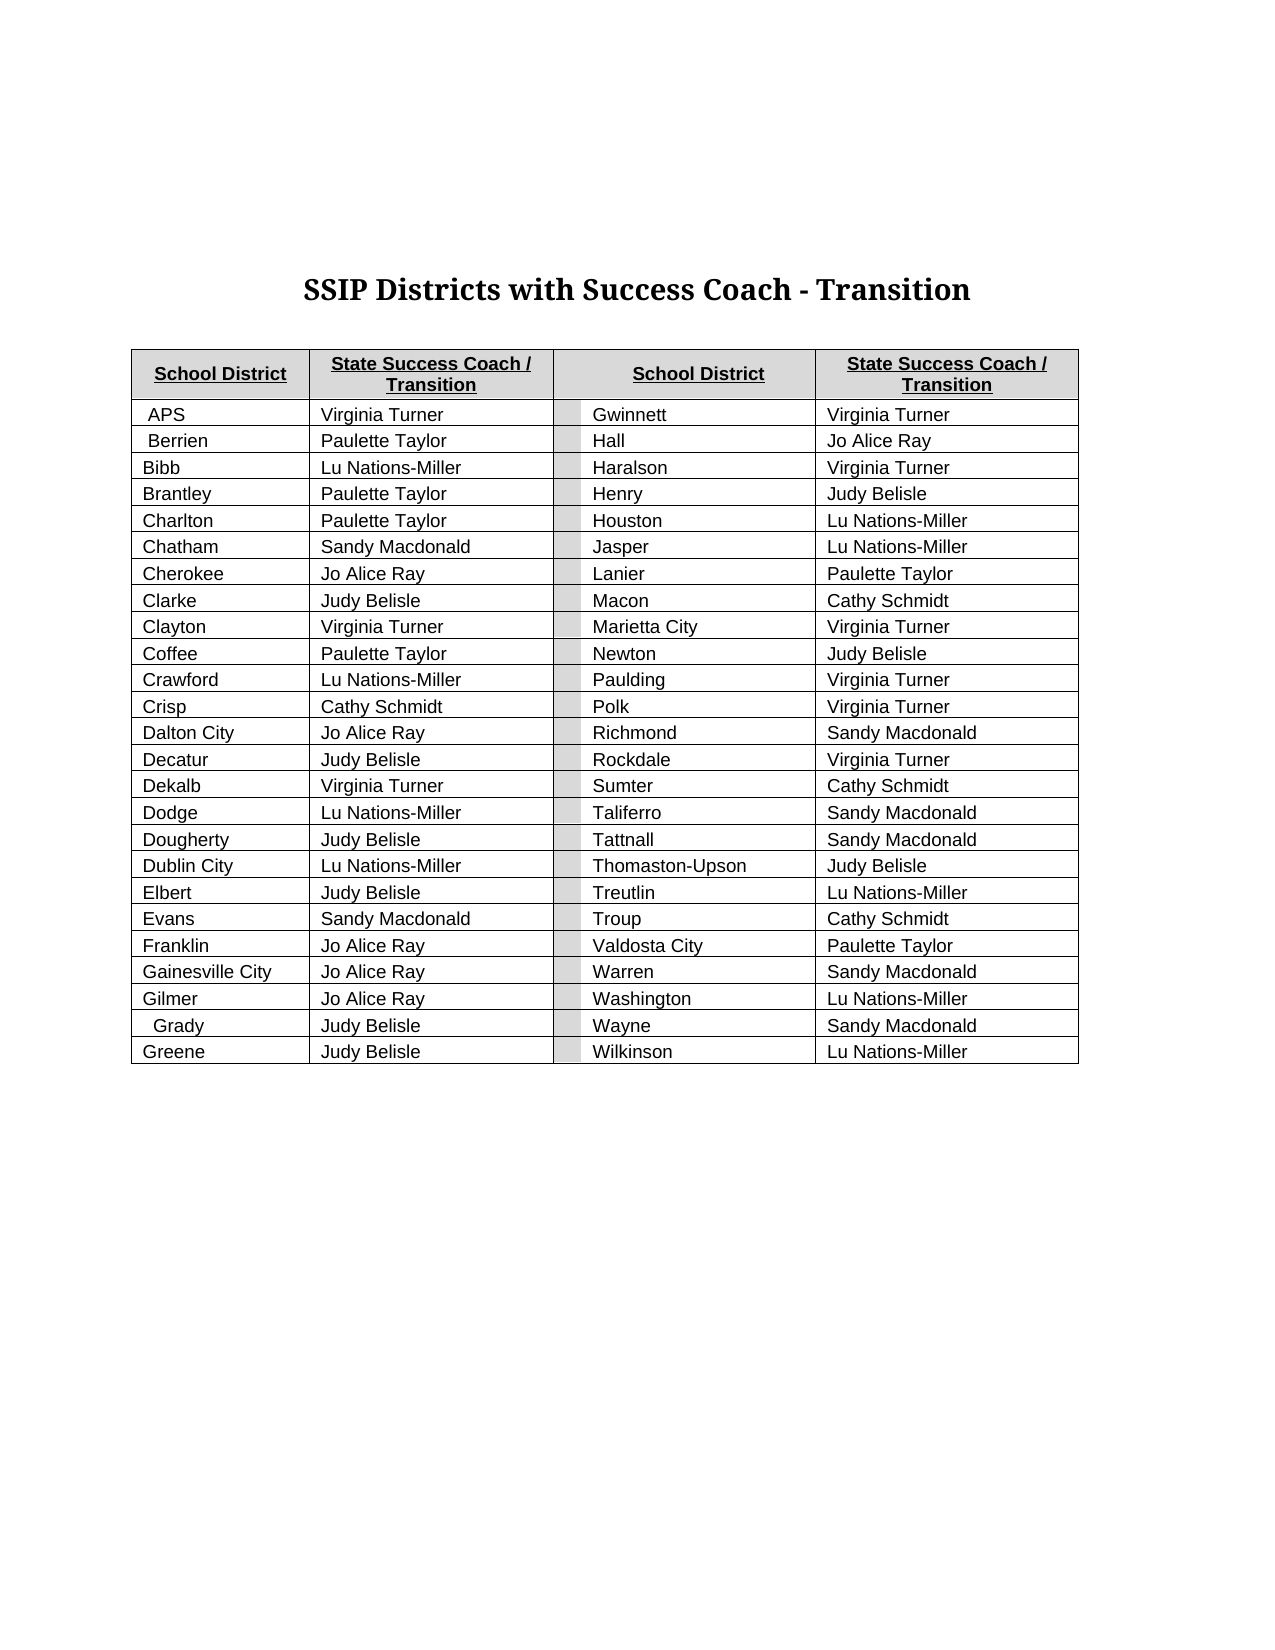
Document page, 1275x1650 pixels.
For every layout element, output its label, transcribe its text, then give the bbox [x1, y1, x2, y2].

table_cell Paulette Taylor [816, 931, 1078, 956]
table_cell Dougherty [132, 825, 309, 850]
table_cell Lu Nations-Miller [816, 878, 1078, 903]
table_cell [554, 878, 581, 903]
table_cell [554, 400, 581, 425]
table_cell Lu Nations-Miller [816, 984, 1078, 1009]
table_cell Treutlin [581, 878, 815, 903]
table_cell Polk [581, 692, 815, 717]
table_cell Cathy Schmidt [816, 585, 1078, 611]
table_cell [554, 532, 581, 558]
table_cell Greene [132, 1037, 309, 1062]
table_cell [554, 612, 581, 637]
table_cell Wayne [581, 1010, 815, 1036]
table_cell Crisp [132, 692, 309, 717]
table_cell [554, 718, 581, 744]
table_cell [554, 904, 581, 930]
table_cell Judy Belisle [816, 479, 1078, 505]
table_cell [554, 665, 581, 691]
table_cell [554, 692, 581, 717]
table_cell Marietta City [581, 612, 815, 637]
table_cell Sandy Macdonald [816, 1010, 1078, 1036]
table_cell Judy Belisle [310, 1010, 553, 1036]
table_header School District [132, 350, 309, 398]
table_cell Haralson [581, 453, 815, 478]
table_cell Hall [581, 426, 815, 452]
table_cell [554, 771, 581, 797]
table_cell Judy Belisle [816, 639, 1078, 664]
table_cell [554, 1037, 581, 1062]
table_cell Lu Nations-Miller [310, 453, 553, 478]
table_cell Judy Belisle [310, 1037, 553, 1062]
table_cell Bibb [132, 453, 309, 478]
table_cell Berrien [132, 426, 309, 452]
table_cell Dodge [132, 798, 309, 823]
table_cell Cathy Schmidt [816, 771, 1078, 797]
table_cell Sandy Macdonald [816, 798, 1078, 823]
table_cell [554, 453, 581, 478]
table_cell Tattnall [581, 825, 815, 850]
table_cell Lu Nations-Miller [310, 665, 553, 691]
table_cell [554, 825, 581, 850]
table_cell Brantley [132, 479, 309, 505]
table_cell Lu Nations-Miller [816, 532, 1078, 558]
table_cell Taliferro [581, 798, 815, 823]
table_cell Charlton [132, 506, 309, 531]
table_cell Thomaston-Upson [581, 851, 815, 877]
table_cell [554, 931, 581, 956]
table_cell Crawford [132, 665, 309, 691]
table_cell Evans [132, 904, 309, 930]
table_cell Judy Belisle [310, 878, 553, 903]
table_header [554, 350, 581, 398]
table_cell Virginia Turner [816, 453, 1078, 478]
table_cell Paulette Taylor [310, 479, 553, 505]
table_cell Virginia Turner [816, 400, 1078, 425]
table_cell Coffee [132, 639, 309, 664]
table_cell [554, 984, 581, 1009]
table_cell [554, 957, 581, 983]
table_cell Virginia Turner [310, 400, 553, 425]
table_cell Lu Nations-Miller [816, 1037, 1078, 1062]
table_cell Jo Alice Ray [310, 718, 553, 744]
table_cell [554, 798, 581, 823]
text SSIP Districts with Success Coach - Transition [150, 269, 1125, 309]
table_cell Newton [581, 639, 815, 664]
table_cell [554, 851, 581, 877]
table_cell Macon [581, 585, 815, 611]
table_cell [554, 1010, 581, 1036]
table_cell Washington [581, 984, 815, 1009]
table_cell Jo Alice Ray [816, 426, 1078, 452]
table_cell Jasper [581, 532, 815, 558]
table_cell Cathy Schmidt [310, 692, 553, 717]
table_cell Paulette Taylor [310, 506, 553, 531]
table_cell Paulette Taylor [816, 559, 1078, 584]
table_cell Dublin City [132, 851, 309, 877]
table_cell Gilmer [132, 984, 309, 1009]
table_cell [554, 559, 581, 584]
table_cell [554, 745, 581, 770]
table_cell Sumter [581, 771, 815, 797]
table_cell Lu Nations-Miller [816, 506, 1078, 531]
table_cell Chatham [132, 532, 309, 558]
table_cell Clarke [132, 585, 309, 611]
table_cell Sandy Macdonald [816, 718, 1078, 744]
table_cell Gainesville City [132, 957, 309, 983]
table_cell Wilkinson [581, 1037, 815, 1062]
table_header State Success Coach / Transition [310, 350, 553, 398]
table_cell Dalton City [132, 718, 309, 744]
table_cell Judy Belisle [310, 585, 553, 611]
table_cell Virginia Turner [310, 771, 553, 797]
table_cell Cathy Schmidt [816, 904, 1078, 930]
table_cell Rockdale [581, 745, 815, 770]
table_cell Dekalb [132, 771, 309, 797]
table_cell Richmond [581, 718, 815, 744]
table_cell Jo Alice Ray [310, 559, 553, 584]
table_cell [554, 426, 581, 452]
table_cell Jo Alice Ray [310, 931, 553, 956]
table_cell Lu Nations-Miller [310, 798, 553, 823]
table_cell Franklin [132, 931, 309, 956]
table_cell [554, 585, 581, 611]
table_cell Jo Alice Ray [310, 957, 553, 983]
table_cell Judy Belisle [816, 851, 1078, 877]
table_cell Clayton [132, 612, 309, 637]
table_cell Virginia Turner [816, 612, 1078, 637]
table_cell Paulette Taylor [310, 426, 553, 452]
table_cell Warren [581, 957, 815, 983]
table_cell Troup [581, 904, 815, 930]
table_cell Paulding [581, 665, 815, 691]
table_cell Houston [581, 506, 815, 531]
table_cell [554, 639, 581, 664]
table_cell Gwinnett [581, 400, 815, 425]
table_cell Elbert [132, 878, 309, 903]
table_cell Jo Alice Ray [310, 984, 553, 1009]
table_cell Virginia Turner [816, 692, 1078, 717]
table_cell [554, 479, 581, 505]
table_cell Judy Belisle [310, 825, 553, 850]
table_cell Grady [132, 1010, 309, 1036]
table_cell Paulette Taylor [310, 639, 553, 664]
table_cell Sandy Macdonald [816, 825, 1078, 850]
table_cell Lu Nations-Miller [310, 851, 553, 877]
table_cell Sandy Macdonald [816, 957, 1078, 983]
table_cell Virginia Turner [310, 612, 553, 637]
table_cell Valdosta City [581, 931, 815, 956]
table_cell Virginia Turner [816, 745, 1078, 770]
table_cell Cherokee [132, 559, 309, 584]
table_cell Sandy Macdonald [310, 532, 553, 558]
table_cell Judy Belisle [310, 745, 553, 770]
table_cell Henry [581, 479, 815, 505]
table_cell Decatur [132, 745, 309, 770]
table_cell Virginia Turner [816, 665, 1078, 691]
table_cell [554, 506, 581, 531]
table_header State Success Coach / Transition [816, 350, 1078, 398]
table_cell Lanier [581, 559, 815, 584]
table_header School District [581, 350, 815, 398]
table_cell APS [132, 400, 309, 425]
table_cell Sandy Macdonald [310, 904, 553, 930]
